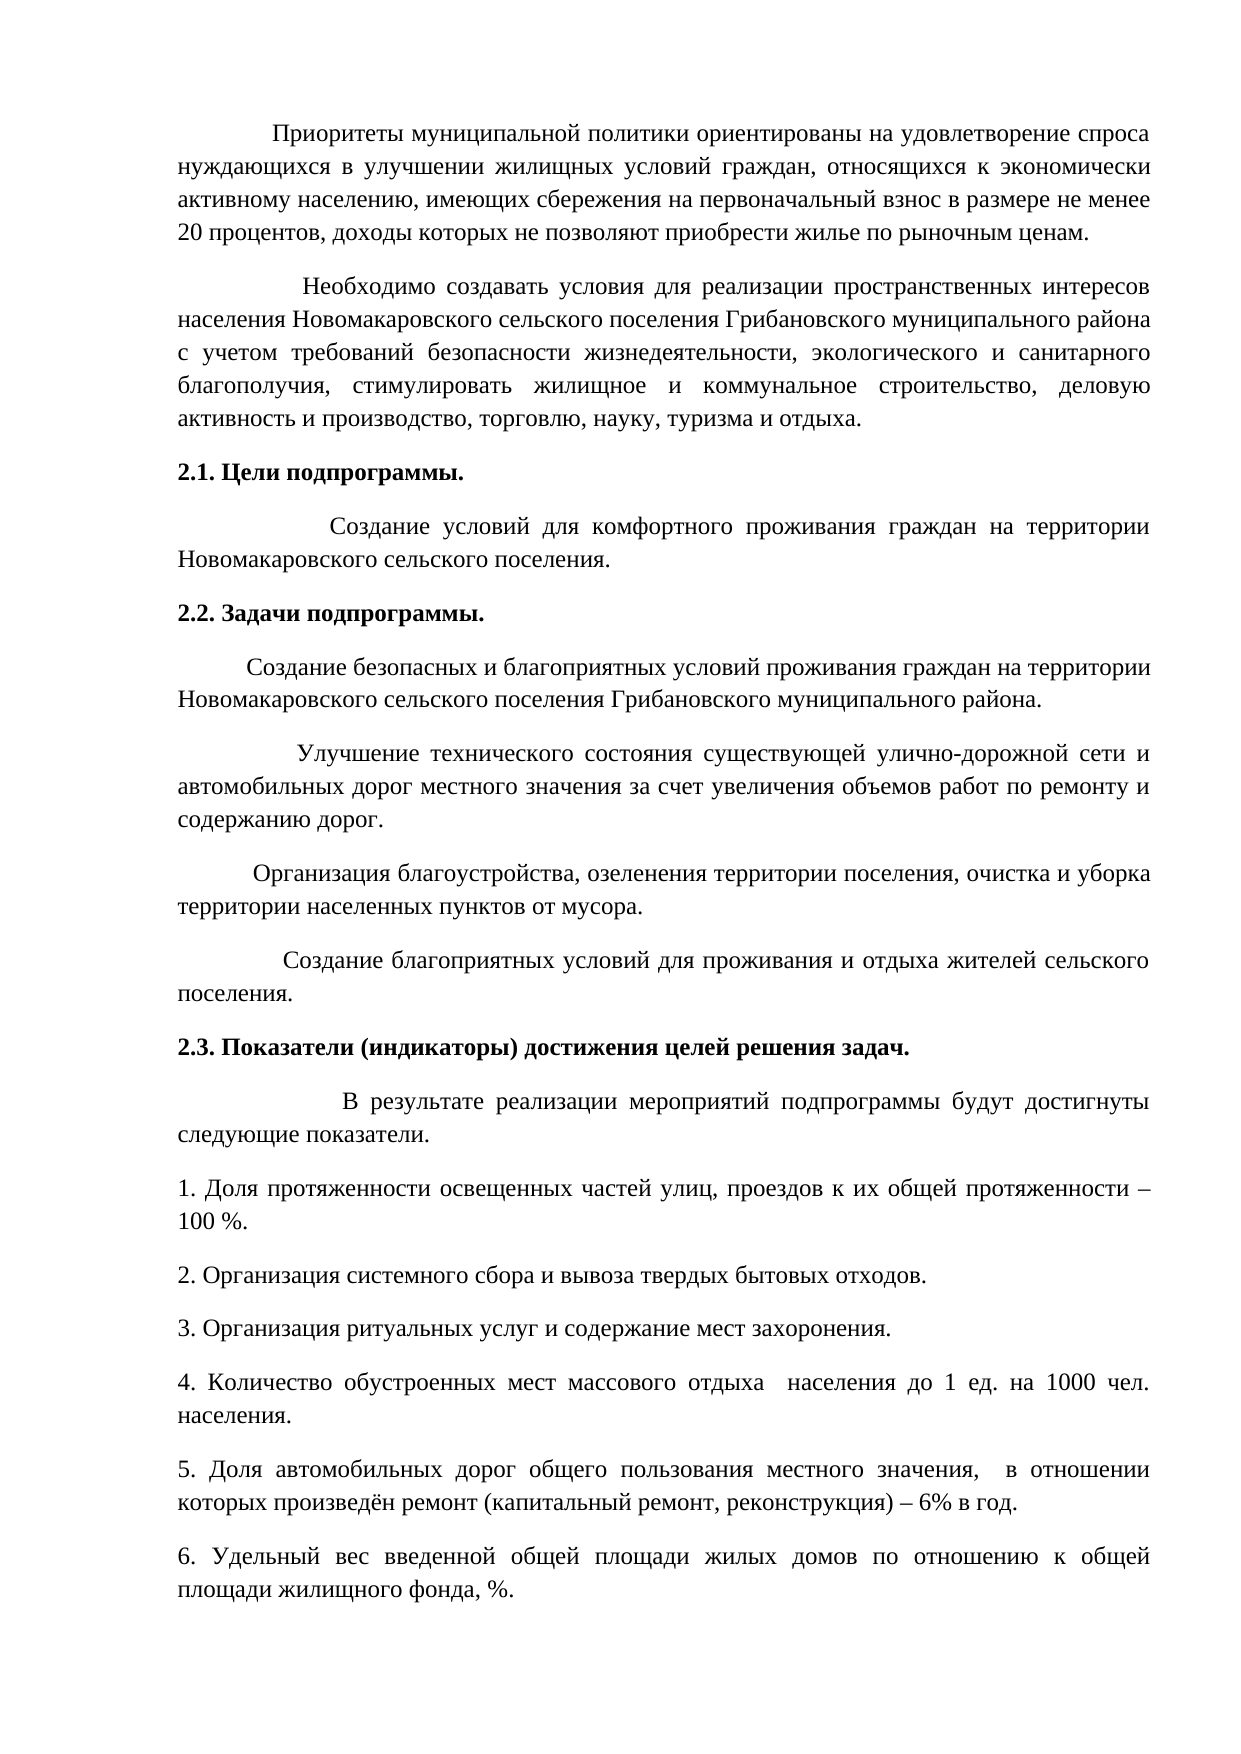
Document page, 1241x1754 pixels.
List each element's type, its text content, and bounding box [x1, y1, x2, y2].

text 2. Организация системного сбора и вывоза твердых бытовых отходов. [177, 1260, 1152, 1288]
text Создание условий для комфортного проживания граждан на территории Новомакаровского сельского поселения. [177, 511, 1152, 573]
text Создание благоприятных условий для проживания и отдыха жителей сельского поселения. [177, 945, 1152, 1007]
text Создание безопасных и благоприятных условий проживания граждан на территории Новомакаровского сельского поселения Грибановского муниципального района. [177, 652, 1152, 713]
text Приоритеты муниципальной политики ориентированы на удовлетворение спроса нуждающихся в улучшении жилищных условий граждан, относящихся к экономически активному населению, имеющих сбережения на первоначальный взнос в размере не менее 20 процентов, доходы которых не позволяют приобрести жилье по рыночным ценам. [177, 118, 1152, 246]
text Улучшение технического состояния существующей улично-дорожной сети и автомобильных дорог местного значения за счет увеличения объемов работ по ремонту и содержанию дорог. [177, 738, 1152, 833]
text 2.2. Задачи подпрограммы. [177, 598, 1152, 626]
text 3. Организация ритуальных услуг и содержание мест захоронения. [177, 1313, 1152, 1342]
text 4. Количество обустроенных мест массового отдыха населения до 1 ед. на 1000 чел. населения. [177, 1367, 1152, 1429]
text 2.1. Цели подпрограммы. [177, 457, 1152, 486]
text 1. Доля протяженности освещенных частей улиц, проездов к их общей протяженности – 100 %. [177, 1173, 1152, 1234]
text 5. Доля автомобильных дорог общего пользования местного значения, в отношении которых произведён ремонт (капитальный ремонт, реконструкция) – 6% в год. [177, 1454, 1152, 1516]
text Организация благоустройства, озеленения территории поселения, очистка и уборка территории населенных пунктов от мусора. [177, 858, 1152, 920]
text 2.3. Показатели (индикаторы) достижения целей решения задач. [177, 1032, 1152, 1061]
text 6. Удельный вес введенной общей площади жилых домов по отношению к общей площади жилищного фонда, %. [177, 1541, 1152, 1603]
text Необходимо создавать условия для реализации пространственных интересов населения Новомакаровского сельского поселения Грибановского муниципального района с учетом требований безопасности жизнедеятельности, экологического и санитарного благополучия, стимулировать жилищное и коммунальное строительство, деловую активность и производство, торговлю, науку, туризма и отдыха. [177, 271, 1152, 432]
text В результате реализации мероприятий подпрограммы будут достигнуты следующие показатели. [177, 1086, 1152, 1148]
